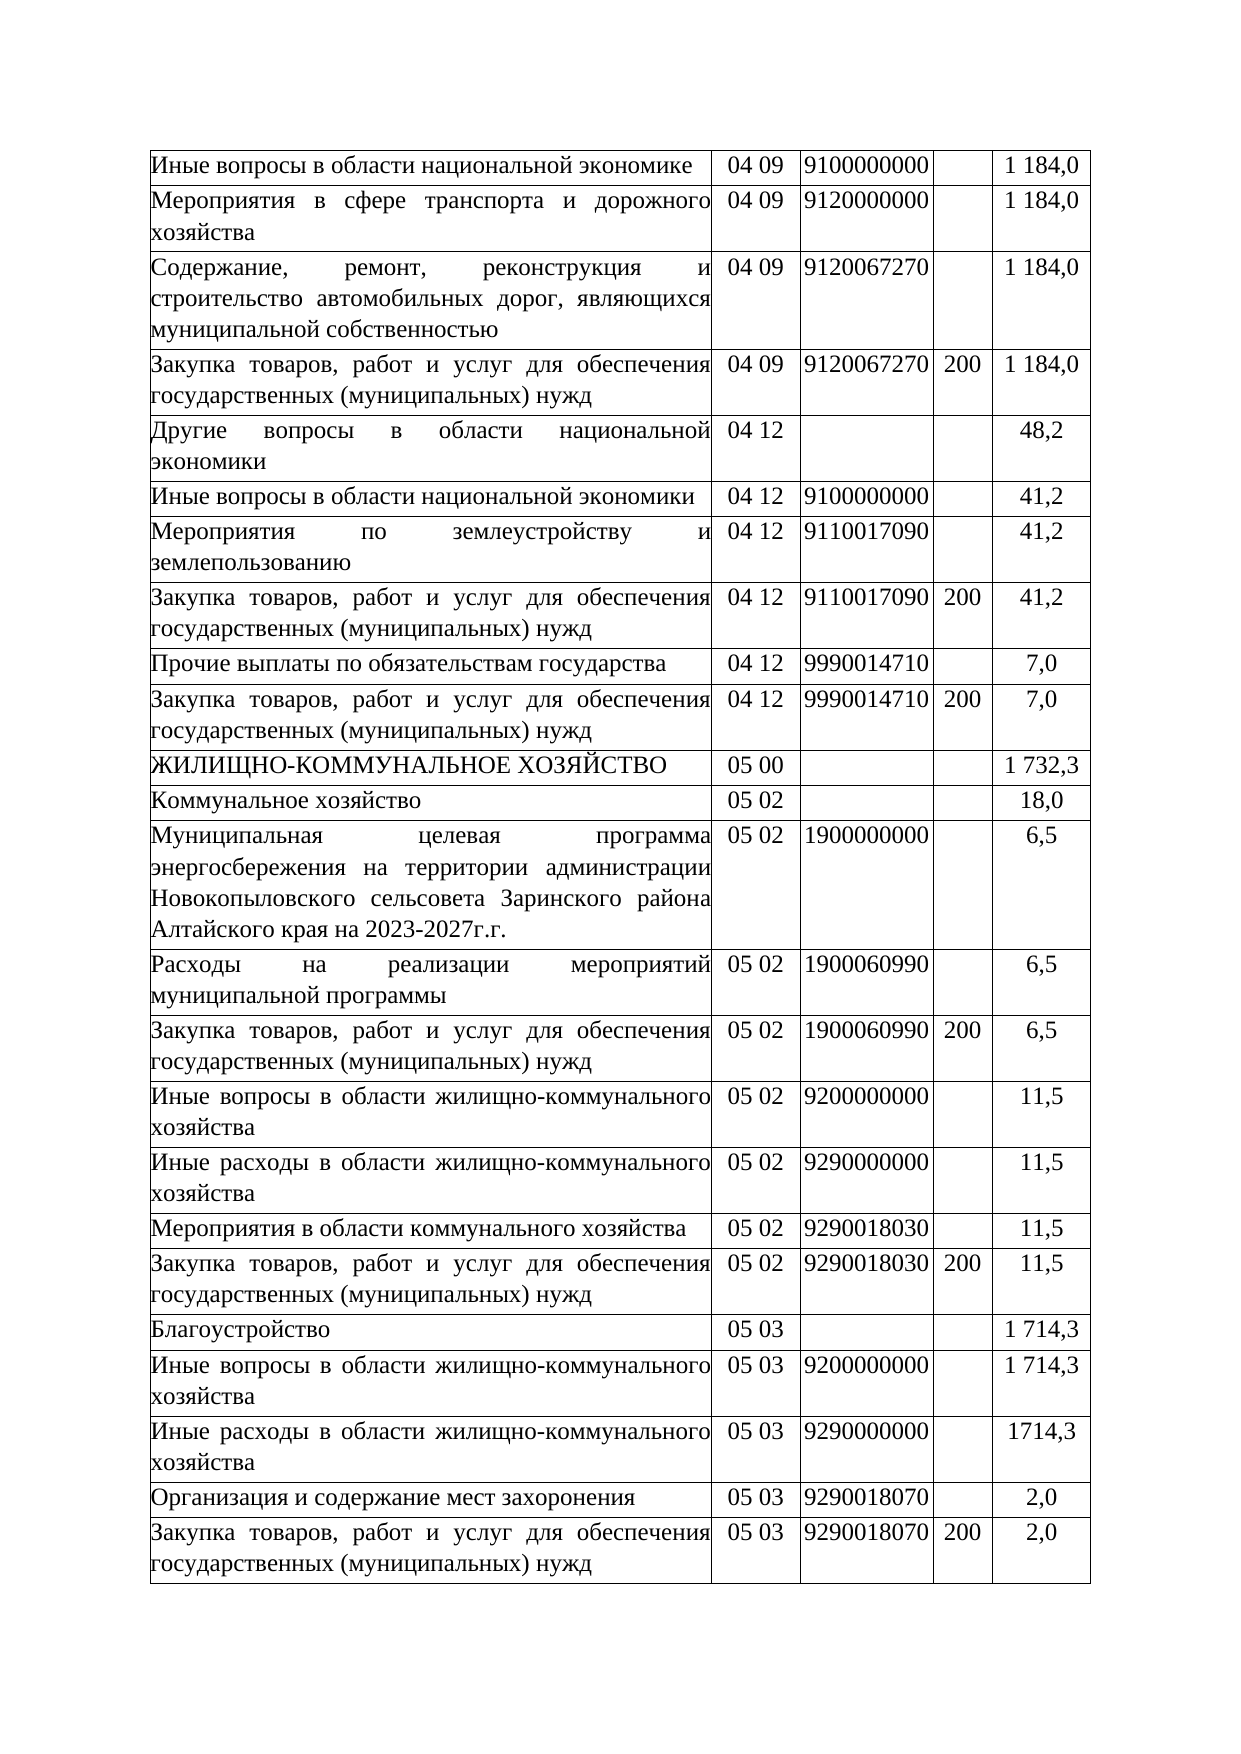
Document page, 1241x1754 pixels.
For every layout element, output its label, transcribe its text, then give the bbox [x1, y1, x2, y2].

table_cell 1 184,0 [993, 151, 1090, 185]
table_cell 04 12 [712, 649, 800, 683]
table_cell 9990014710 [801, 649, 933, 683]
table_cell 1 184,0 [993, 186, 1090, 251]
table_cell 04 09 [712, 350, 800, 414]
table_cell 11,5 [993, 1082, 1090, 1147]
table_cell 1 732,3 [993, 751, 1090, 785]
table_cell [934, 517, 992, 582]
table_cell Муниципальная целевая программа энергосбережения на территории администрации Новокопыловского сельсовета Заринского района Алтайского края на 2023-2027г.г. [151, 821, 711, 948]
table_cell 1 714,3 [993, 1351, 1090, 1416]
table_cell 9120067270 [801, 252, 933, 348]
table_cell 05 03 [712, 1417, 800, 1482]
table_cell [801, 751, 933, 785]
table_cell Мероприятия по землеустройству и землепользованию [151, 517, 711, 582]
table_cell Закупка товаров, работ и услуг для обеспечения государственных (муниципальных) нужд [151, 583, 711, 648]
table_cell 7,0 [993, 685, 1090, 749]
table_cell [801, 786, 933, 820]
table_cell Закупка товаров, работ и услуг для обеспечения государственных (муниципальных) нужд [151, 685, 711, 749]
table_cell [934, 416, 992, 481]
table_cell 9120000000 [801, 186, 933, 251]
table_cell 6,5 [993, 950, 1090, 1014]
table_cell 9290000000 [801, 1148, 933, 1213]
table_cell 05 02 [712, 1249, 800, 1314]
table_cell 48,2 [993, 416, 1090, 481]
table_cell 9290018030 [801, 1249, 933, 1314]
table_cell [934, 252, 992, 348]
table_cell Иные расходы в области жилищно-коммунального хозяйства [151, 1148, 711, 1213]
table_cell [934, 1417, 992, 1482]
table_cell Иные расходы в области жилищно-коммунального хозяйства [151, 1417, 711, 1482]
table_cell 9120067270 [801, 350, 933, 414]
table_cell Организация и содержание мест захоронения [151, 1483, 711, 1517]
table_cell [801, 416, 933, 481]
table_cell [934, 1082, 992, 1147]
table_cell 41,2 [993, 482, 1090, 516]
table_cell 2,0 [993, 1483, 1090, 1517]
table_cell 1714,3 [993, 1417, 1090, 1482]
table_cell 200 [934, 1249, 992, 1314]
table_cell [934, 1351, 992, 1416]
table_cell 11,5 [993, 1249, 1090, 1314]
table_cell 200 [934, 685, 992, 749]
table_cell Закупка товаров, работ и услуг для обеспечения государственных (муниципальных) нужд [151, 1249, 711, 1314]
table_cell [934, 751, 992, 785]
table_cell 9110017090 [801, 517, 933, 582]
table_cell [934, 1315, 992, 1349]
table_cell 9290000000 [801, 1417, 933, 1482]
table_cell Коммунальное хозяйство [151, 786, 711, 820]
table_cell 200 [934, 1518, 992, 1583]
table_cell [934, 1148, 992, 1213]
table_cell 05 03 [712, 1518, 800, 1583]
table_cell 6,5 [993, 821, 1090, 948]
table_cell [934, 821, 992, 948]
table_cell Закупка товаров, работ и услуг для обеспечения государственных (муниципальных) нужд [151, 1016, 711, 1081]
table_cell [801, 1315, 933, 1349]
table_cell Прочие выплаты по обязательствам государства [151, 649, 711, 683]
table_cell Иные вопросы в области национальной экономики [151, 482, 711, 516]
table_cell ЖИЛИЩНО-КОММУНАЛЬНОЕ ХОЗЯЙСТВО [151, 751, 711, 785]
table_cell 9100000000 [801, 482, 933, 516]
table_cell 9200000000 [801, 1082, 933, 1147]
table_cell 1 184,0 [993, 350, 1090, 414]
table_cell Мероприятия в сфере транспорта и дорожного хозяйства [151, 186, 711, 251]
table_cell 11,5 [993, 1148, 1090, 1213]
table_cell 04 09 [712, 186, 800, 251]
table_cell Расходы на реализации мероприятий муниципальной программы [151, 950, 711, 1014]
table_cell 9100000000 [801, 151, 933, 185]
table_cell Содержание, ремонт, реконструкция и строительство автомобильных дорог, являющихся муниципальной собственностью [151, 252, 711, 348]
table_cell Иные вопросы в области жилищно-коммунального хозяйства [151, 1082, 711, 1147]
table_cell 200 [934, 1016, 992, 1081]
table_cell 05 03 [712, 1483, 800, 1517]
table_cell 1900060990 [801, 1016, 933, 1081]
table_cell 9290018070 [801, 1483, 933, 1517]
table_cell 11,5 [993, 1214, 1090, 1248]
table_cell 05 03 [712, 1351, 800, 1416]
table_cell 2,0 [993, 1518, 1090, 1583]
table_cell [934, 1214, 992, 1248]
table_cell 18,0 [993, 786, 1090, 820]
table_cell 1 714,3 [993, 1315, 1090, 1349]
table_cell 05 02 [712, 786, 800, 820]
table_cell 05 02 [712, 1016, 800, 1081]
table_cell 41,2 [993, 517, 1090, 582]
table_cell 7,0 [993, 649, 1090, 683]
table_cell 04 09 [712, 151, 800, 185]
table_cell Мероприятия в области коммунального хозяйства [151, 1214, 711, 1248]
table_cell Благоустройство [151, 1315, 711, 1349]
table_cell 05 02 [712, 1214, 800, 1248]
table_cell 9110017090 [801, 583, 933, 648]
table_cell 05 02 [712, 821, 800, 948]
table_cell 9990014710 [801, 685, 933, 749]
table_cell 9290018030 [801, 1214, 933, 1248]
table_cell Иные вопросы в области национальной экономике [151, 151, 711, 185]
table_cell Иные вопросы в области жилищно-коммунального хозяйства [151, 1351, 711, 1416]
table_cell 9290018070 [801, 1518, 933, 1583]
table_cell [151, 1518, 711, 1583]
table_cell [934, 950, 992, 1014]
table_cell Закупка товаров, работ и услуг для обеспечения государственных (муниципальных) нужд [151, 350, 711, 414]
table_cell [934, 786, 992, 820]
table_cell Другие вопросы в области национальной экономики [151, 416, 711, 481]
table_cell 04 12 [712, 517, 800, 582]
table_cell 200 [934, 350, 992, 414]
table_cell 1 184,0 [993, 252, 1090, 348]
table_cell 200 [934, 583, 992, 648]
table_cell [934, 649, 992, 683]
table_cell 6,5 [993, 1016, 1090, 1081]
table_cell 41,2 [993, 583, 1090, 648]
table_cell [934, 186, 992, 251]
table_cell 04 12 [712, 583, 800, 648]
table_cell 04 12 [712, 416, 800, 481]
table_cell 05 02 [712, 1148, 800, 1213]
table_cell 1900060990 [801, 950, 933, 1014]
table_cell 9200000000 [801, 1351, 933, 1416]
table_cell 04 12 [712, 482, 800, 516]
table_cell [934, 1483, 992, 1517]
table_cell 05 02 [712, 950, 800, 1014]
table_cell 04 12 [712, 685, 800, 749]
table_cell 05 02 [712, 1082, 800, 1147]
table_cell 1900000000 [801, 821, 933, 948]
table_cell 04 09 [712, 252, 800, 348]
table_cell [934, 151, 992, 185]
table_cell 05 03 [712, 1315, 800, 1349]
table_cell 05 00 [712, 751, 800, 785]
table_cell [934, 482, 992, 516]
